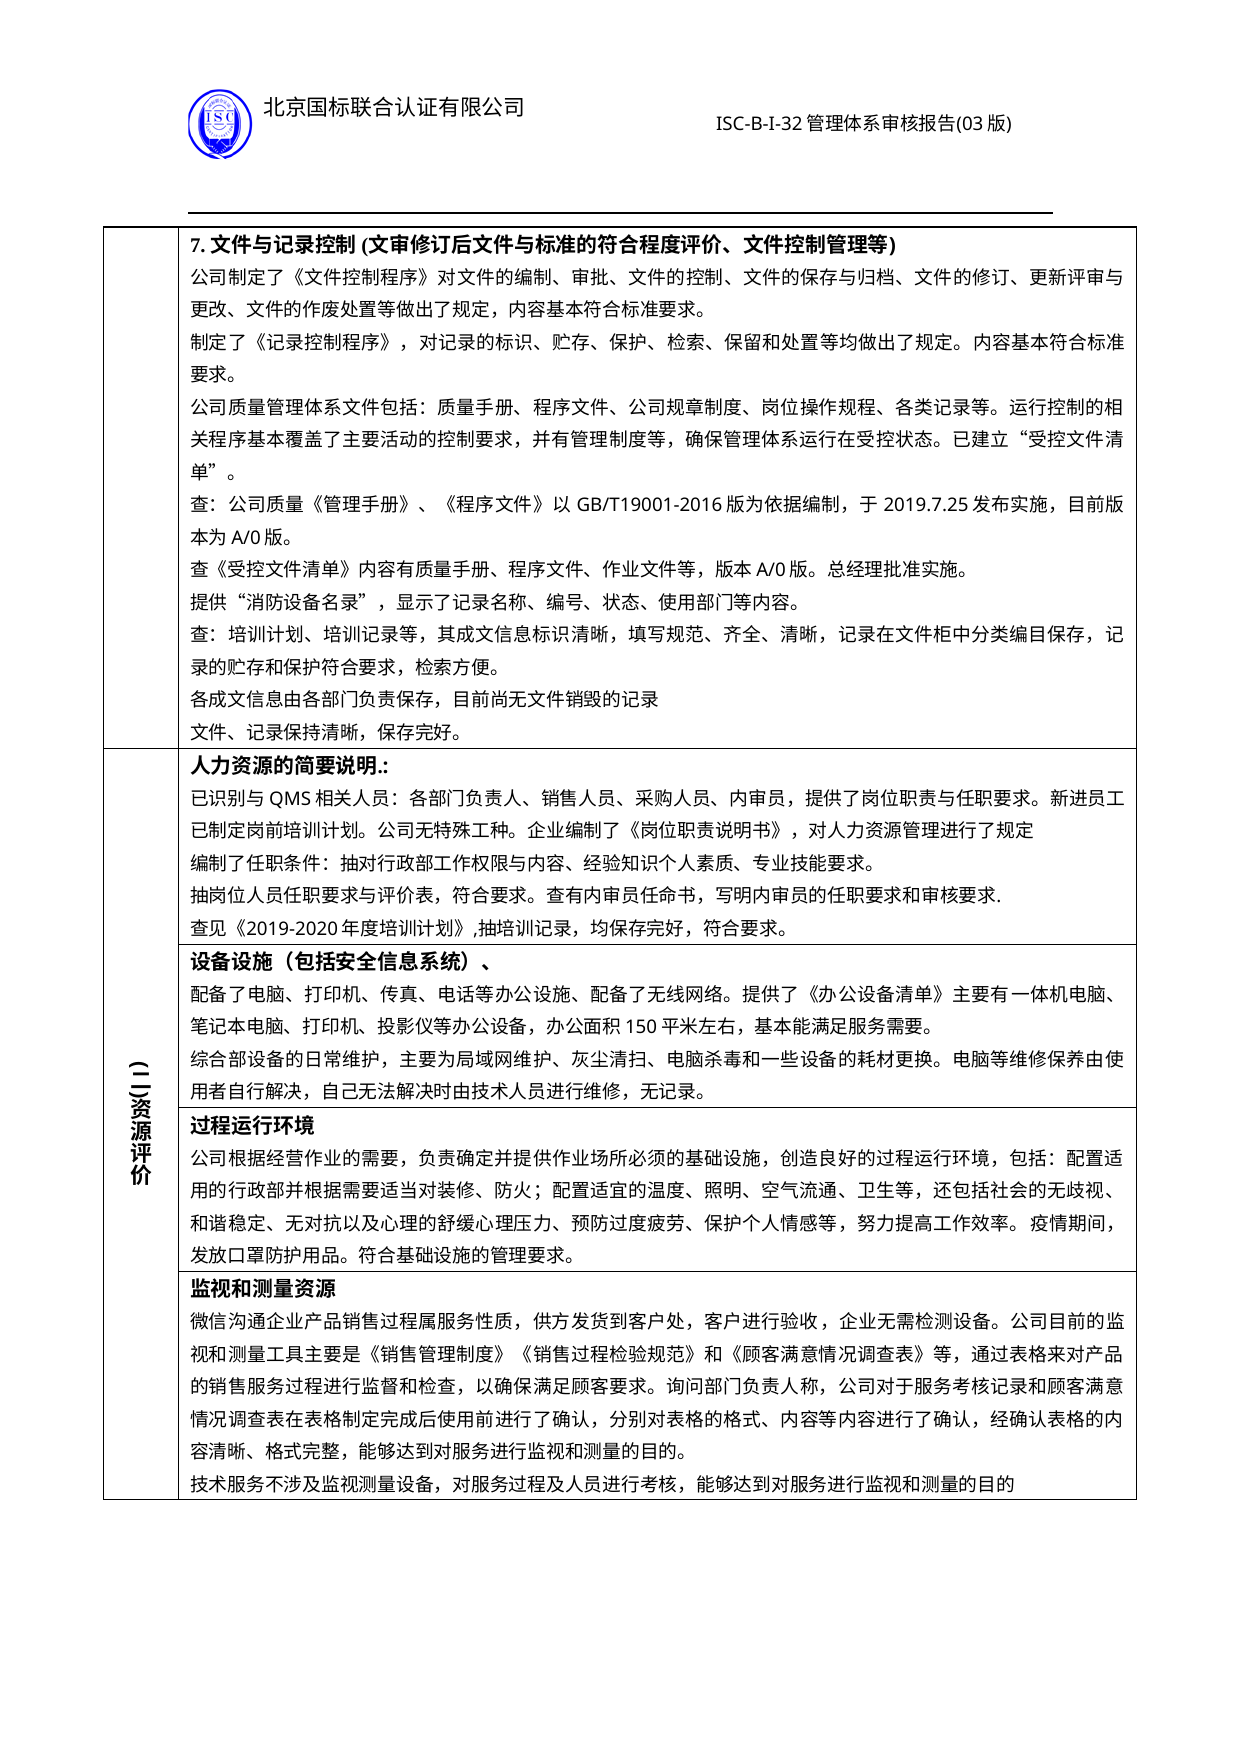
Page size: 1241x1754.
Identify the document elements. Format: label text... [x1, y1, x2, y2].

table_cell 过程运行环境 公司根据经营作业的需要，负责确定并提供作业场所必须的基础设施，创造良好的过程运行环境，包括：配置适用的行政部并根据需要适当对装修、防火；配置适宜的温度、照明、空气流通、卫生等，还包括社会的无歧视、和谐稳定、无对抗以及心理的舒缓心理压力、预防过度疲劳、保护个人情感等，努力提高工作效率。疫情期间，发放口罩防护用品。符合基础设施的管理要求。 [179, 1108, 1136, 1271]
picture [187, 89, 253, 158]
table_cell 监视和测量资源 微信沟通企业产品销售过程属服务性质，供方发货到客户处，客户进行验收，企业无需检测设备。公司目前的监视和测量工具主要是《销售管理制度》《销售过程检验规范》和《顾客满意情况调查表》等，通过表格来对产品的销售服务过程进行监督和检查，以确保满足顾客要求。询问部门负责人称，公司对于服务考核记录和顾客满意情况调查表在表格制定完成后使用前进行了确认，分别对表格的格式、内容等内容进行了确认，经确认表格的内容清晰、格式完整，能够达到对服务进行监视和测量的目的。 技术服务不涉及监视测量设备，对服务过程及人员进行考核，能够达到对服务进行监视和测量的目的 [179, 1272, 1136, 1499]
table_cell 设备设施（包括安全信息系统）、 配备了电脑、打印机、传真、电话等办公设施、配备了无线网络。提供了《办公设备清单》主要有一体机电脑、笔记本电脑、打印机、投影仪等办公设备，办公面积150平米左右，基本能满足服务需要。 综合部设备的日常维护，主要为局域网维护、灰尘清扫、电脑杀毒和一些设备的耗材更换。电脑等维修保养由使用者自行解决，自己无法解决时由技术人员进行维修，无记录。 [179, 945, 1136, 1107]
table_cell (二)资源评价 [104, 749, 178, 1499]
table_cell 7. 文件与记录控制 (文审修订后文件与标准的符合程度评价、文件控制管理等) 公司制定了《文件控制程序》对文件的编制、审批、文件的控制、文件的保存与归档、文件的修订、更新评审与更改、文件的作废处置等做出了规定，内容基本符合标准要求。 制定了《记录控制程序》，对记录的标识、贮存、保护、检索、保留和处置等均做出了规定。内容基本符合标准要求。 公司质量管理体系文件包括：质量手册、程序文件、公司规章制度、岗位操作规程、各类记录等。运行控制的相关程序基本覆盖了主要活动的控制要求，并有管理制度等，确保管理体系运行在受控状态。已建立“受控文件清单”。 查：公司质量《管理手册》、《程序文件》以GB/T19001-2016版为依据编制，于2019.7.25发布实施，目前版本为A/0版。 查《受控文件清单》内容有质量手册、程序文件、作业文件等，版本A/0版。总经理批准实施。 提供“消防设备名录”，显示了记录名称、编号、状态、使用部门等内容。 查：培训计划、培训记录等，其成文信息标识清晰，填写规范、齐全、清晰，记录在文件柜中分类编目保存，记录的贮存和保护符合要求，检索方便。 各成文信息由各部门负责保存，目前尚无文件销毁的记录 文件、记录保持清晰，保存完好。 [179, 228, 1136, 747]
table_cell 人力资源的简要说明.: 已识别与QMS相关人员：各部门负责人、销售人员、采购人员、内审员，提供了岗位职责与任职要求。新进员工已制定岗前培训计划。公司无特殊工种。企业编制了《岗位职责说明书》，对人力资源管理进行了规定 编制了任职条件：抽对行政部工作权限与内容、经验知识个人素质、专业技能要求。 抽岗位人员任职要求与评价表，符合要求。查有内审员任命书，写明内审员的任职要求和审核要求. 查见《2019-2020年度培训计划》,抽培训记录，均保存完好，符合要求。 [179, 749, 1136, 943]
